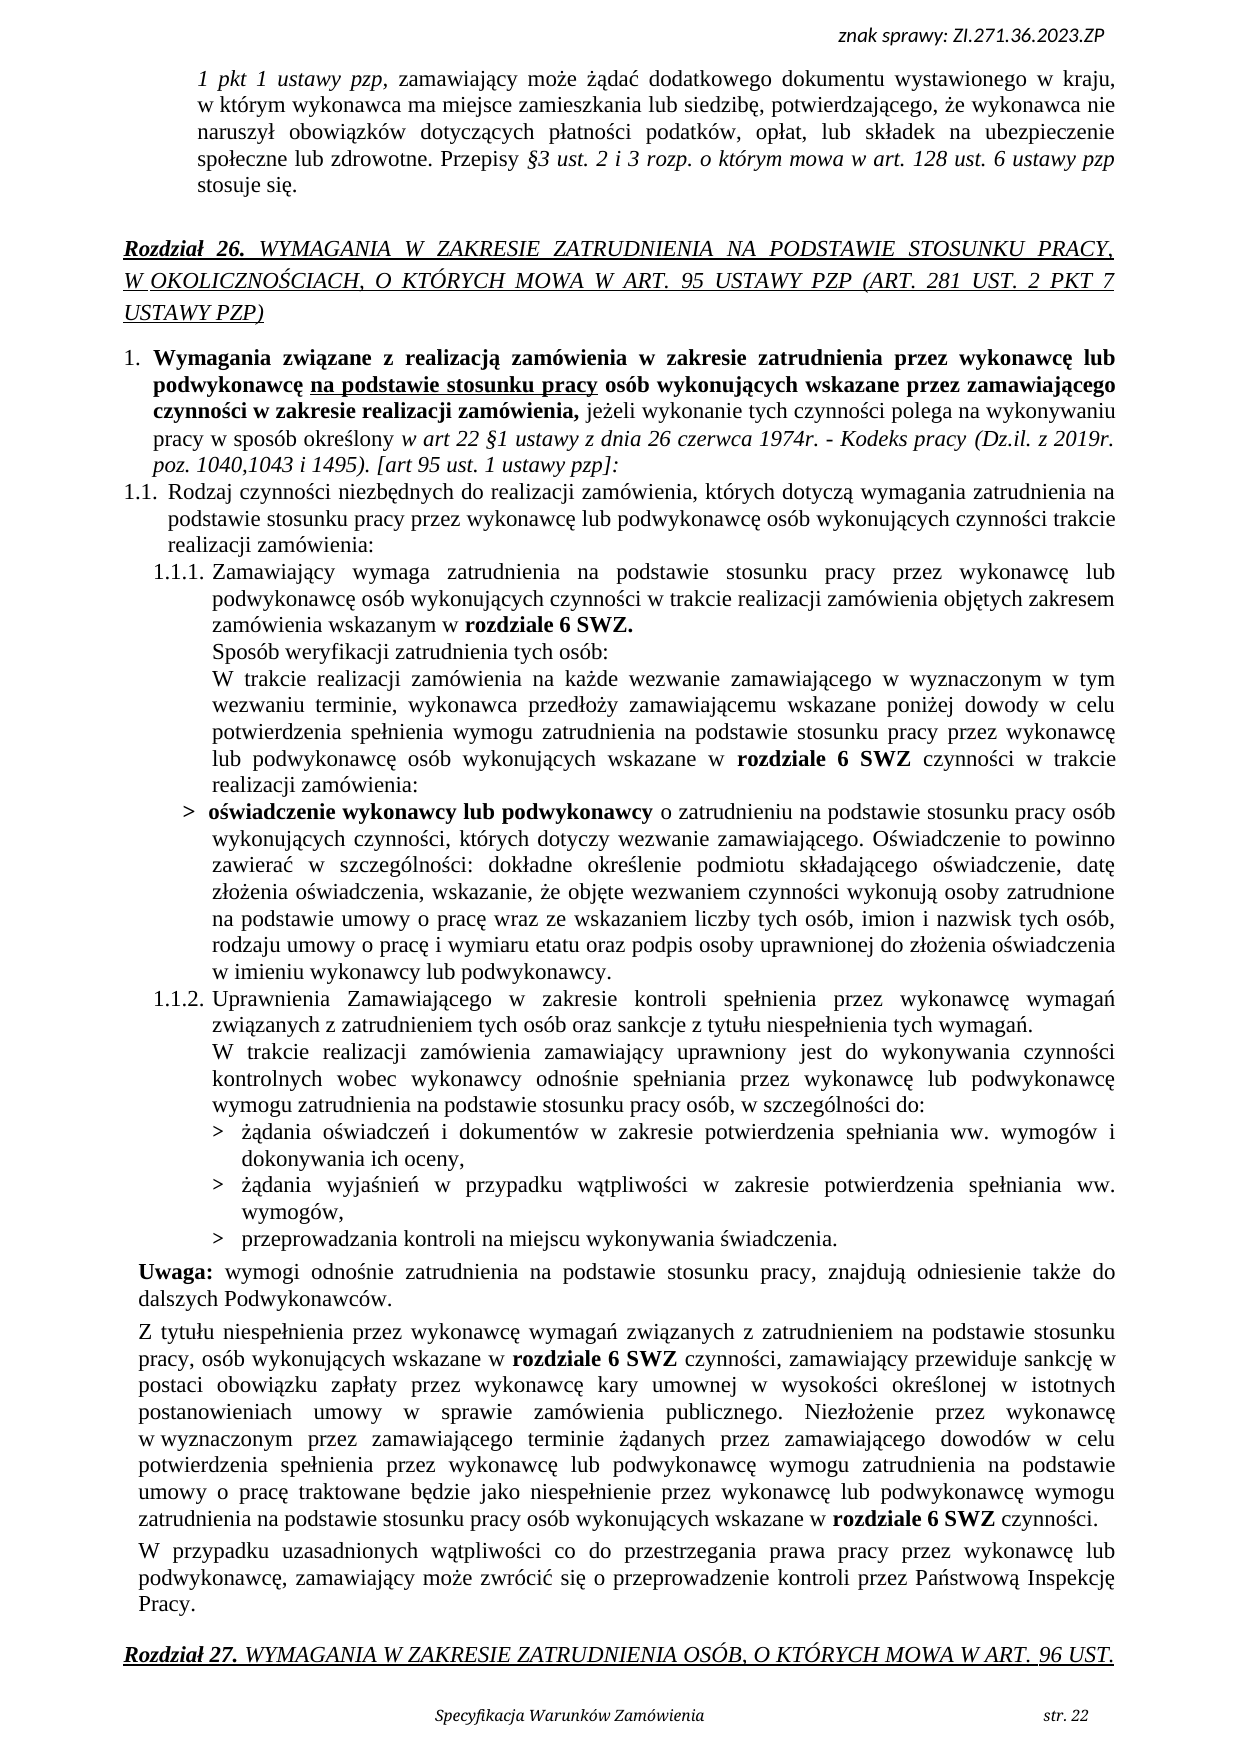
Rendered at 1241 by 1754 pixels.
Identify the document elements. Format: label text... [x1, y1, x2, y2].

list żądania wyjaśnień w przypadku wątpliwości w zakresie potwierdzenia spełniania ww. wymogów, [212, 1172, 1117, 1225]
list Wymagania związane z realizacją zamówienia w zakresie zatrudnienia przez wykonawcę lub podwykonawcę na podstawie stosunku pracy osób wykonujących wskazane przez zamawiającego czynności w zakresie realizacji zamówienia, jeżeli wykonanie tych czynności polega na wykonywaniu pracy w sposób określony w art 22 §1 ustawy z dnia 26 czerwca 1974r. - Kodeks pracy (Dz.il. z 2019r. poz. 1040,1043 i 1495). [art 95 ust. 1 ustawy pzp]: [123, 343, 1117, 478]
text Rozdział 26. WYMAGANIA W ZAKRESIE ZATRUDNIENIA NA PODSTAWIE STOSUNKU PRACY, W OKOLICZNOŚCIACH, O KTÓRYCH MOWA W ART. 95 USTAWY PZP (ART. 281 UST. 2 PKT 7 USTAWY PZP) [123, 231, 1117, 327]
text > oświadczenie wykonawcy lub podwykonawcy o zatrudnieniu na podstawie stosunku pracy osób wykonujących czynności, których dotyczy wezwanie zamawiającego. Oświadczenie to powinno zawierać w szczególności: dokładne określenie podmiotu składającego oświadczenie, datę złożenia oświadczenia, wskazanie, że objęte wezwaniem czynności wykonują osoby zatrudnione na podstawie umowy o pracę wraz ze wskazaniem liczby tych osób, imion i nazwisk tych osób, rodzaju umowy o pracę i wymiaru etatu oraz podpis osoby uprawnionej do złożenia oświadczenia w imieniu wykonawcy lub podwykonawcy. [182, 798, 1117, 985]
text Uwaga: wymogi odnośnie zatrudnienia na podstawie stosunku pracy, znajdują odniesienie także do dalszych Podwykonawców. [138, 1258, 1117, 1312]
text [123, 1643, 1117, 1668]
list Uprawnienia Zamawiającego w zakresie kontroli spełnienia przez wykonawcę wymagań związanych z zatrudnieniem tych osób oraz sankcje z tytułu niespełnienia tych wymagań. [153, 985, 1117, 1038]
list Zamawiający wymaga zatrudnienia na podstawie stosunku pracy przez wykonawcę lub podwykonawcę osób wykonujących czynności w trakcie realizacji zamówienia objętych zakresem zamówienia wskazanym w rozdziale 6 SWZ. [153, 558, 1117, 638]
text Sposób weryfikacji zatrudnienia tych osób: [212, 638, 1117, 665]
text W trakcie realizacji zamówienia zamawiający uprawniony jest do wykonywania czynności kontrolnych wobec wykonawcy odnośnie spełniania przez wykonawcę lub podwykonawcę wymogu zatrudnienia na podstawie stosunku pracy osób, w szczególności do: [212, 1038, 1117, 1118]
text W trakcie realizacji zamówienia na każde wezwanie zamawiającego w wyznaczonym w tym wezwaniu terminie, wykonawca przedłoży zamawiającemu wskazane poniżej dowody w celu potwierdzenia spełnienia wymogu zatrudnienia na podstawie stosunku pracy przez wykonawcę lub podwykonawcę osób wykonujących wskazane w rozdziale 6 SWZ czynności w trakcie realizacji zamówienia: [212, 665, 1117, 798]
list żądania oświadczeń i dokumentów w zakresie potwierdzenia spełniania ww. wymogów i dokonywania ich oceny, [212, 1118, 1117, 1172]
list przeprowadzania kontroli na miejscu wykonywania świadczenia. [212, 1225, 1117, 1252]
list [153, 65, 1117, 198]
text W przypadku uzasadnionych wątpliwości co do przestrzegania prawa pracy przez wykonawcę lub podwykonawcę, zamawiający może zwrócić się o przeprowadzenie kontroli przez Państwową Inspekcję Pracy. [138, 1538, 1117, 1617]
text Z tytułu niespełnienia przez wykonawcę wymagań związanych z zatrudnieniem na podstawie stosunku pracy, osób wykonujących wskazane w rozdziale 6 SWZ czynności, zamawiający przewiduje sankcję w postaci obowiązku zapłaty przez wykonawcę kary umownej w wysokości określonej w istotnych postanowieniach umowy w sprawie zamówienia publicznego. Niezłożenie przez wykonawcę w wyznaczonym przez zamawiającego terminie żądanych przez zamawiającego dowodów w celu potwierdzenia spełnienia przez wykonawcę lub podwykonawcę wymogu zatrudnienia na podstawie umowy o pracę traktowane będzie jako niespełnienie przez wykonawcę lub podwykonawcę wymogu zatrudnienia na podstawie stosunku pracy osób wykonujących wskazane w rozdziale 6 SWZ czynności. [138, 1318, 1117, 1531]
list Rodzaj czynności niezbędnych do realizacji zamówienia, których dotyczą wymagania zatrudnienia na podstawie stosunku pracy przez wykonawcę lub podwykonawcę osób wykonujących czynności trakcie realizacji zamówienia: [123, 478, 1117, 558]
